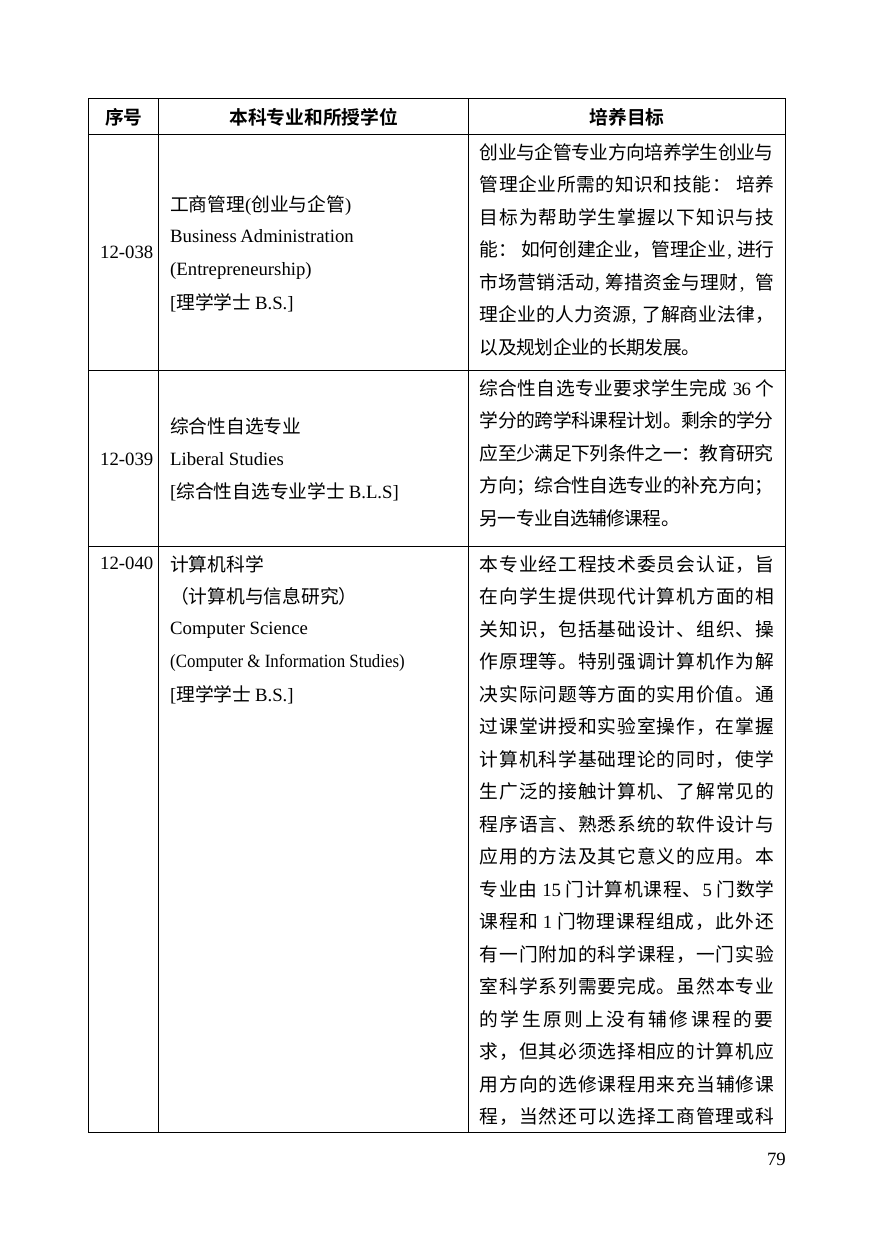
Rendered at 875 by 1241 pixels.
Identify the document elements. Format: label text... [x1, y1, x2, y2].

table_cell 综合性自选专业 Liberal Studies [综合性自选专业学士B.L.S] [159, 371, 468, 546]
table_header 培养目标 [469, 99, 785, 134]
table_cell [159, 547, 468, 1132]
table_header 序号 [89, 99, 158, 134]
table_cell [89, 547, 158, 1132]
table_cell [89, 135, 158, 370]
table_cell [89, 371, 158, 546]
table_cell 工商管理(创业与企管) Business Administration (Entrepreneurship) [理学学士B.S.] [159, 135, 468, 370]
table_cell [469, 547, 785, 1132]
table_header 本科专业和所授学位 [159, 99, 468, 134]
table_cell 创业与企管专业方向培养学生创业与管理企业所需的知识和技能： 培养目标为帮助学生掌握以下知识与技能： 如何创建企业，管理企业, 进行市场营销活动, 筹措资金与理财, 管理企业的人力资源, 了解商业法律，以及规划企业的长期发展。 [469, 135, 785, 370]
table_cell 综合性自选专业要求学生完成36个学分的跨学科课程计划。剩余的学分应至少满足下列条件之一：教育研究方向；综合性自选专业的补充方向；另一专业自选辅修课程。 [469, 371, 785, 546]
